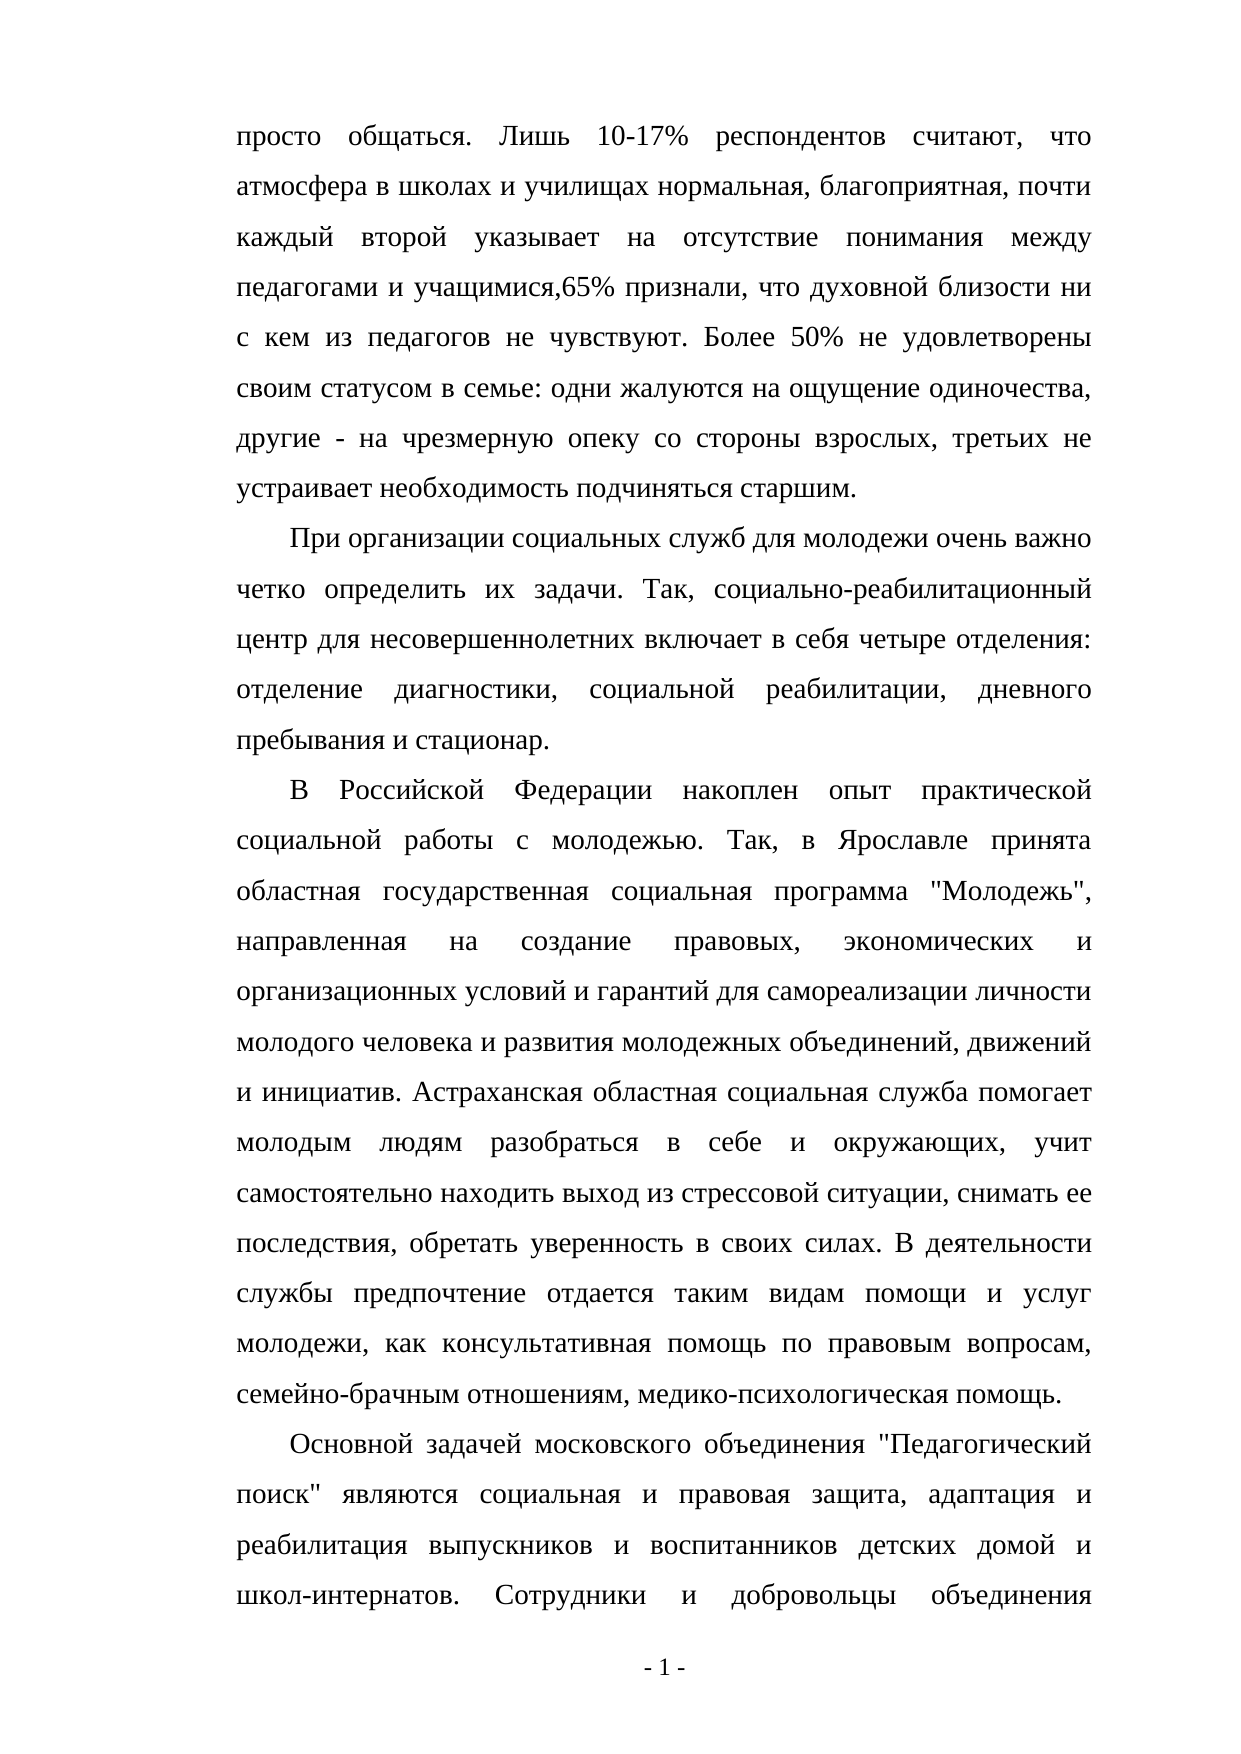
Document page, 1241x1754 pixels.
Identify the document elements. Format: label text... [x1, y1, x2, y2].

text При организации социальных служб для молодежи очень важно четко определить их задачи. Так, социально-реабилитационный центр для несовершеннолетних включает в себя четыре отделения: отделение диагностики, социальной реабилитации, дневного пребывания и стационар. [236, 521, 1093, 755]
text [236, 1426, 1093, 1611]
text В Российской Федерации накоплен опыт практической социальной работы с молодежью. Так, в Ярославле принята областная государственная социальная программа "Молодежь", направленная на создание правовых, экономических и организационных условий и гарантий для самореализации личности молодого человека и развития молодежных объединений, движений и инициатив. Астраханская областная социальная служба помогает молодым людям разобраться в себе и окружающих, учит самостоятельно находить выход из стрессовой ситуации, снимать ее последствия, обретать уверенность в своих силах. В деятельности службы предпочтение отдается таким видам помощи и услуг молодежи, как консультативная помощь по правовым вопросам, семейно-брачным отношениям, медико-психологическая помощь. [236, 772, 1093, 1409]
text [236, 118, 1093, 504]
